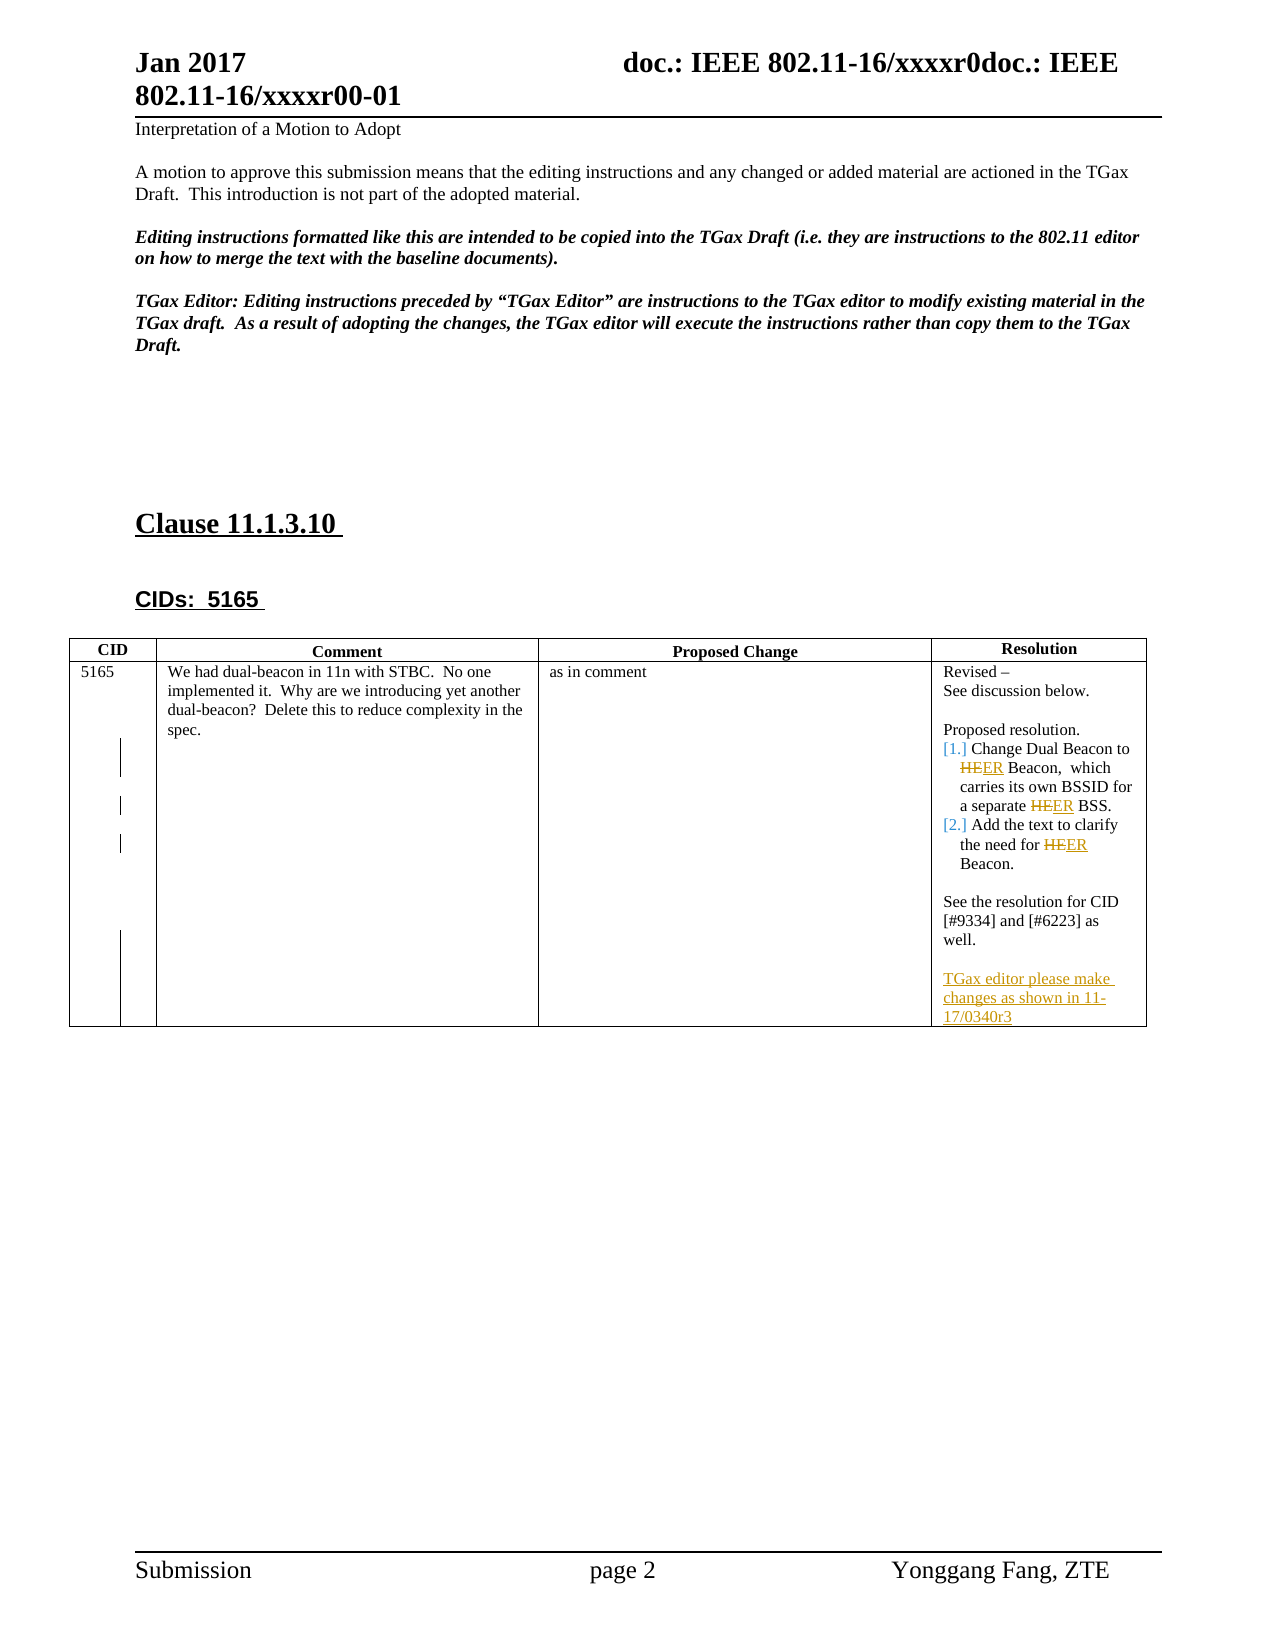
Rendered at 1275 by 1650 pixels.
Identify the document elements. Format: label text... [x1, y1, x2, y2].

table_cell as in comment [539, 662, 931, 1026]
table_cell We had dual-beacon in 11n with STBC. No one implemented it. Why are we introducing yet another dual-beacon? Delete this to reduce complexity in the spec. [157, 662, 538, 1026]
text A motion to approve this submission means that the editing instructions and any changed or added material are actioned in the TGax Draft. This introduction is not part of the adopted material. [135, 161, 1162, 204]
table_header Proposed Change [539, 639, 931, 661]
text Interpretation of a Motion to Adopt [135, 118, 1162, 139]
table_header Comment [157, 639, 538, 661]
text TGax Editor: Editing instructions preceded by “TGax Editor” are instructions to the TGax editor to modify existing material in the TGax draft. As a result of adopting the changes, the TGax editor will execute the instructions rather than copy them to the TGax Draft. [135, 290, 1162, 355]
table_header CID [70, 639, 156, 661]
table_header Resolution [932, 639, 1146, 661]
table_cell Revised – See discussion below. Proposed resolution. Change Dual Beacon to Beacon, which carries its own BSSID for a separate BSS. Add the text to clarify the need for Beacon. See the resolution for CID [#9334] and [#6223] as well. [932, 662, 1146, 1026]
table_cell 5165 [70, 662, 156, 1026]
text Clause 11.1.3.10 [135, 506, 1162, 539]
text CIDs: 5165 [135, 586, 1162, 612]
text Editing instructions formatted like this are intended to be copied into the TGax Draft (i.e. they are instructions to the 802.11 editor on how to merge the text with the baseline documents). [135, 226, 1162, 269]
